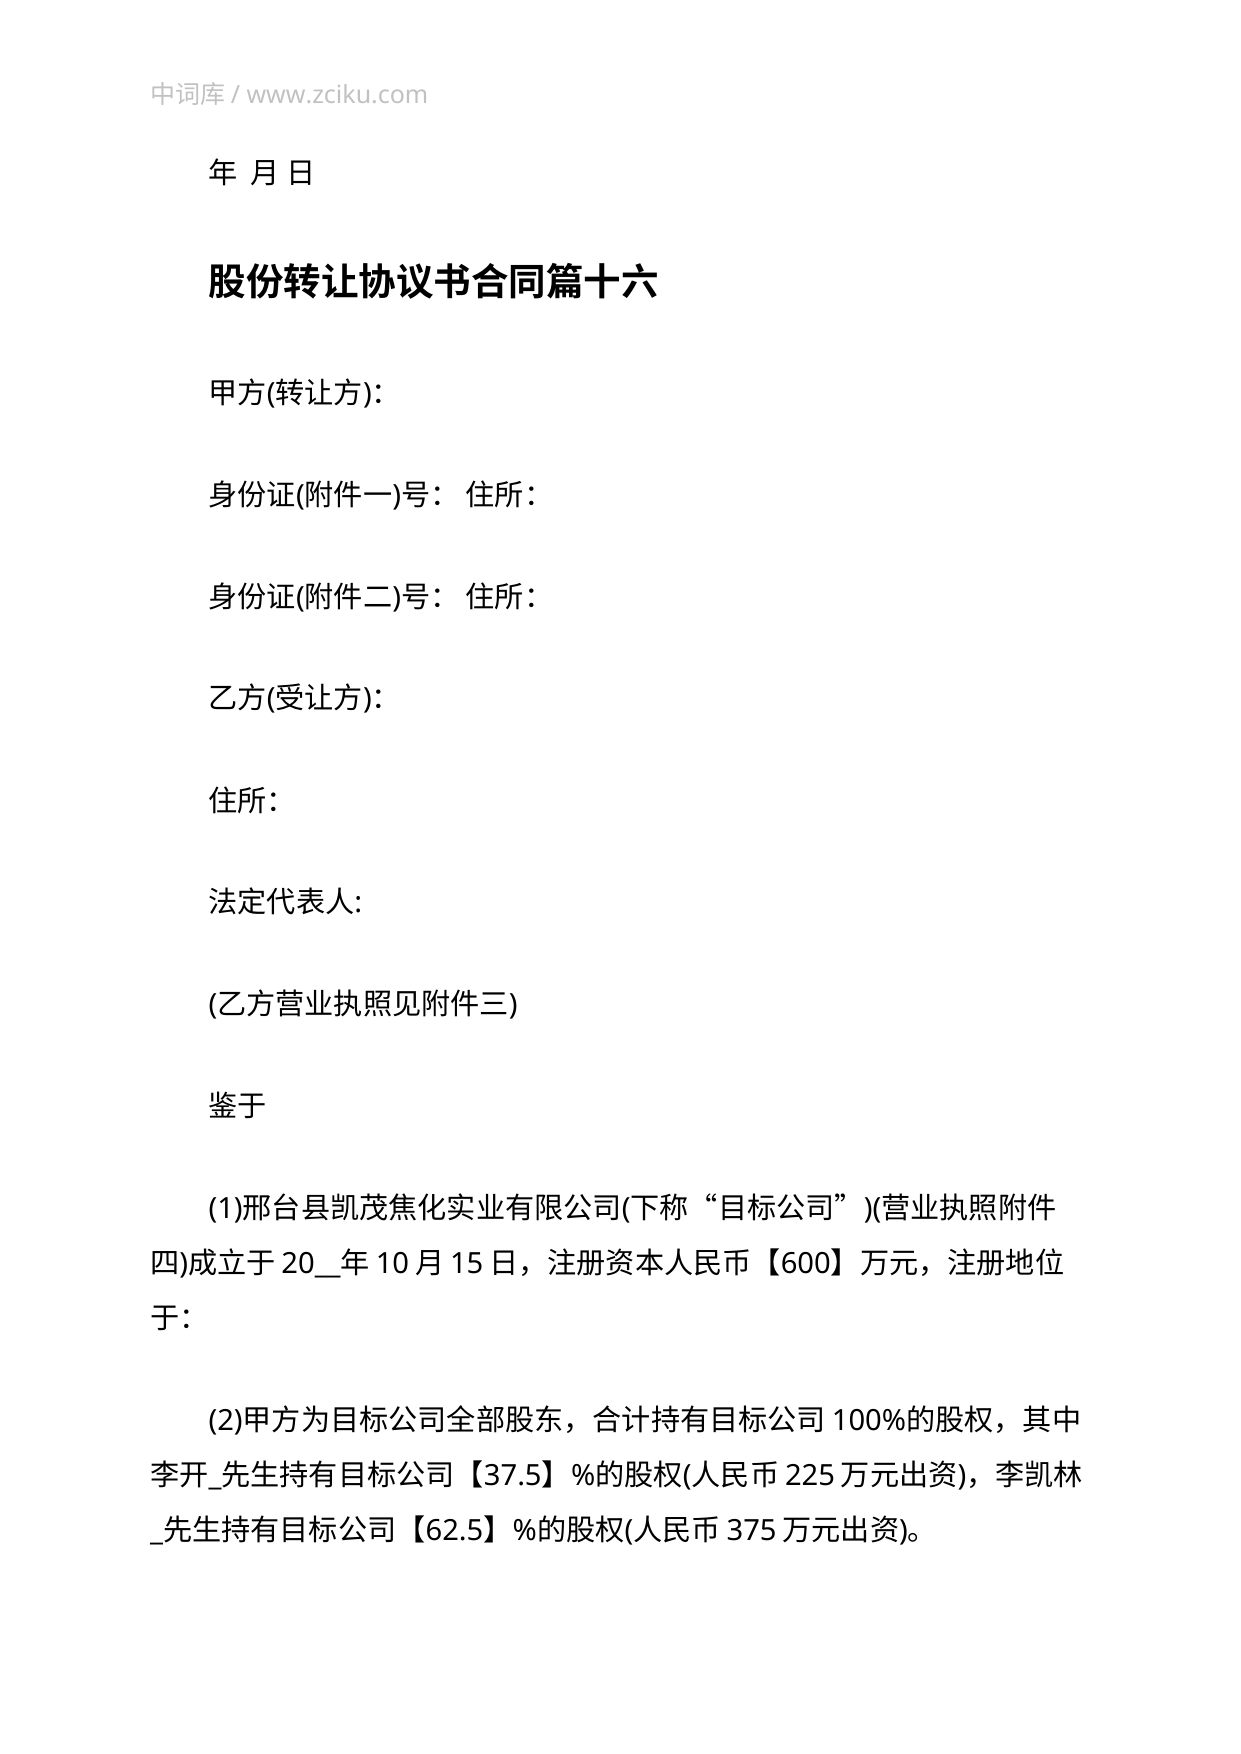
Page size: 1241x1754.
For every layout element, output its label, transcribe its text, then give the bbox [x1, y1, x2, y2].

text (1)邢台县凯茂焦化实业有限公司(下称“目标公司”)(营业执照附件四)成立于20__年10月15日，注册资本人民币【600】万元，注册地位于： [150, 1184, 1090, 1337]
text (2)甲方为目标公司全部股东，合计持有目标公司100%的股权，其中李开_先生持有目标公司【37.5】%的股权(人民币225万元出资)，李凯林_先生持有目标公司【62.5】%的股权(人民币375万元出资)。 [150, 1396, 1090, 1549]
text 身份证(附件二)号： 住所： [150, 573, 1090, 616]
text (乙方营业执照见附件三) [150, 981, 1090, 1023]
text 住所： [150, 777, 1090, 819]
text 股份转让协议书合同篇十六 [150, 252, 1090, 306]
text 身份证(附件一)号： 住所： [150, 471, 1090, 513]
text 鉴于 [150, 1083, 1090, 1125]
text 甲方(转让方)： [150, 369, 1090, 412]
text 年 月 日 [150, 150, 1090, 192]
text 乙方(受让方)： [150, 675, 1090, 717]
text 法定代表人: [150, 879, 1090, 921]
